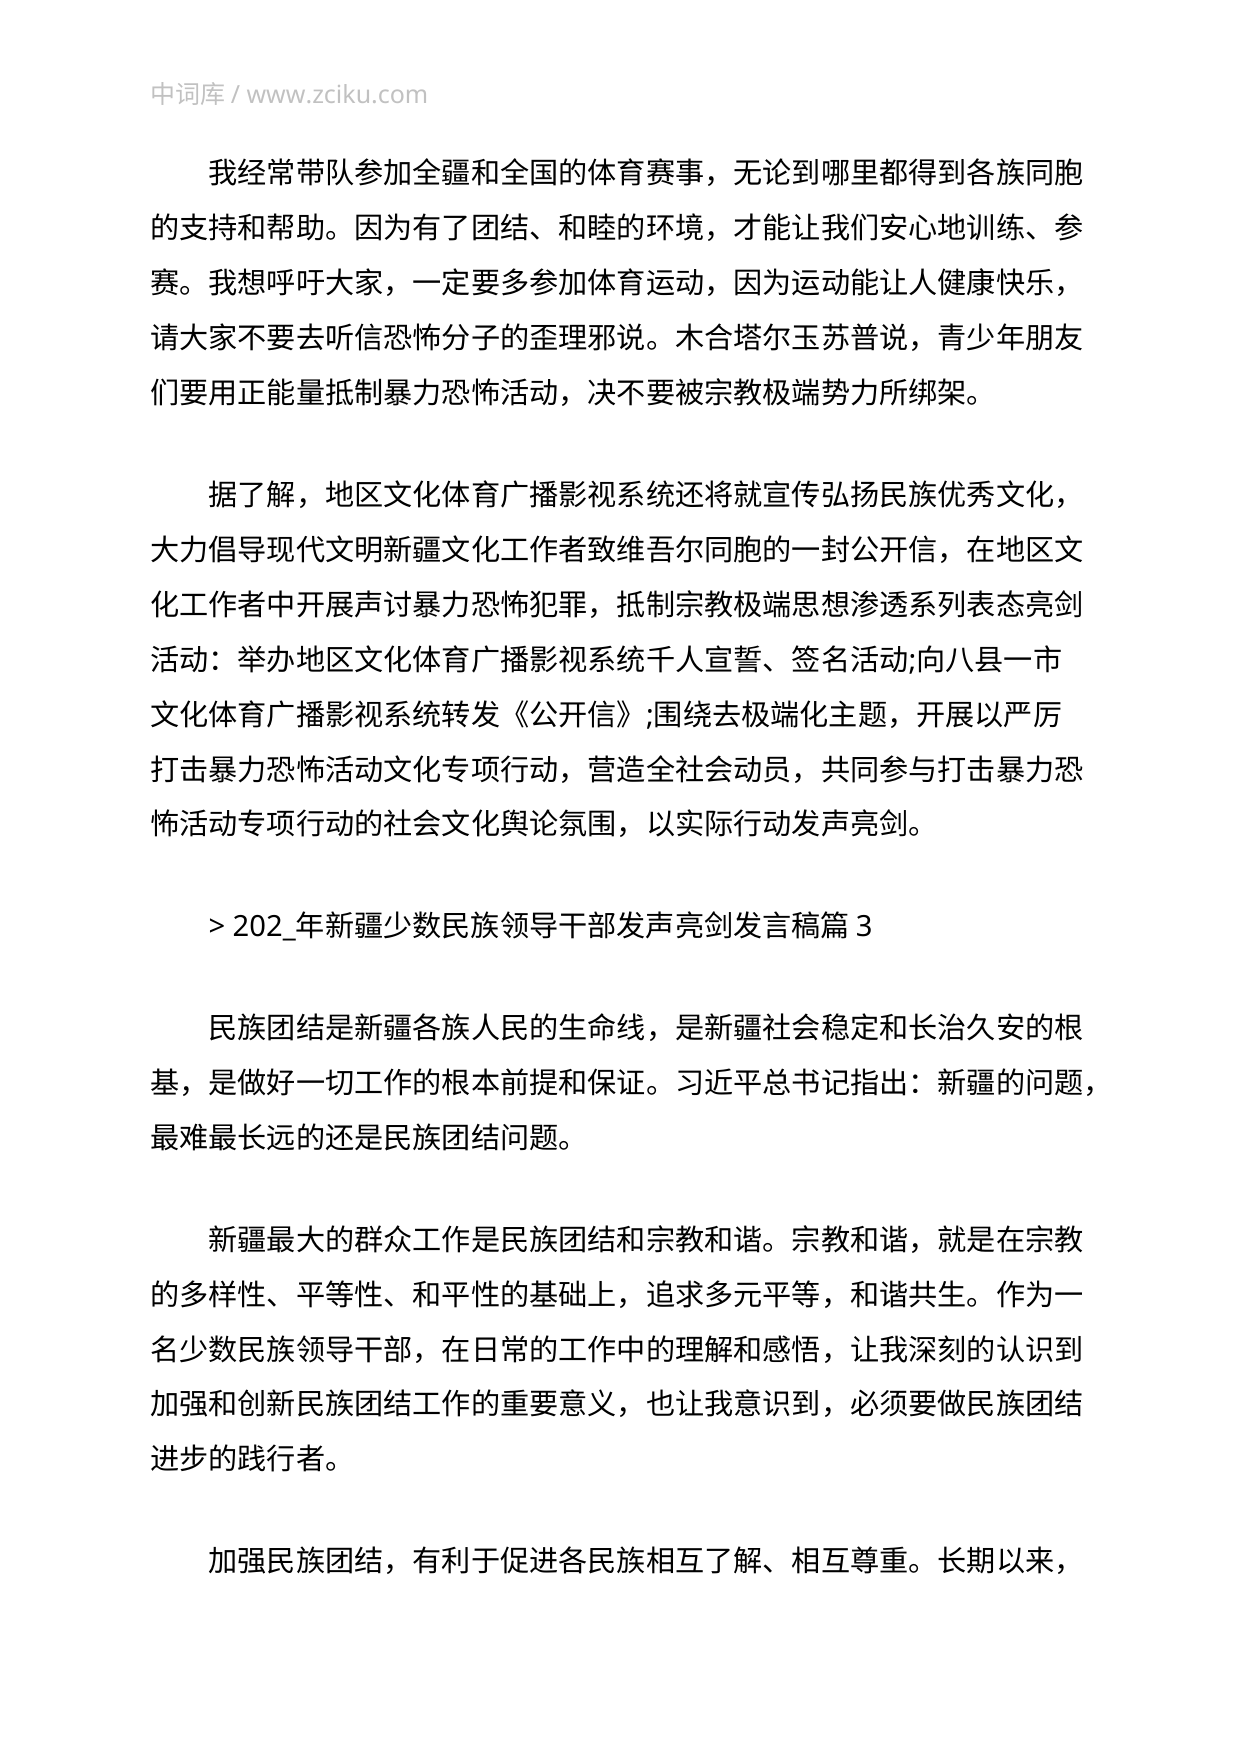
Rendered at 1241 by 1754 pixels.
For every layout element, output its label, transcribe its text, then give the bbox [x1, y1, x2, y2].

text 新疆最大的群众工作是民族团结和宗教和谐。宗教和谐，就是在宗教的多样性、平等性、和平性的基础上，追求多元平等，和谐共生。作为一名少数民族领导干部，在日常的工作中的理解和感悟，让我深刻的认识到加强和创新民族团结工作的重要意义，也让我意识到，必须要做民族团结进步的践行者。 [150, 1216, 1090, 1478]
text 据了解，地区文化体育广播影视系统还将就宣传弘扬民族优秀文化，大力倡导现代文明新疆文化工作者致维吾尔同胞的一封公开信，在地区文化工作者中开展声讨暴力恐怖犯罪，抵制宗教极端思想渗透系列表态亮剑活动：举办地区文化体育广播影视系统千人宣誓、签名活动;向八县一市文化体育广播影视系统转发《公开信》;围绕去极端化主题，开展以严厉打击暴力恐怖活动文化专项行动，营造全社会动员，共同参与打击暴力恐怖活动专项行动的社会文化舆论氛围，以实际行动发声亮剑。 [150, 471, 1090, 843]
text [150, 1538, 1090, 1580]
text 我经常带队参加全疆和全国的体育赛事，无论到哪里都得到各族同胞的支持和帮助。因为有了团结、和睦的环境，才能让我们安心地训练、参赛。我想呼吁大家，一定要多参加体育运动，因为运动能让人健康快乐，请大家不要去听信恐怖分子的歪理邪说。木合塔尔玉苏普说，青少年朋友们要用正能量抵制暴力恐怖活动，决不要被宗教极端势力所绑架。 [150, 150, 1090, 412]
text > 202_年新疆少数民族领导干部发声亮剑发言稿篇3 [150, 903, 1090, 945]
text 民族团结是新疆各族人民的生命线，是新疆社会稳定和长治久安的根基，是做好一切工作的根本前提和保证。习近平总书记指出：新疆的问题，最难最长远的还是民族团结问题。 [150, 1005, 1090, 1157]
